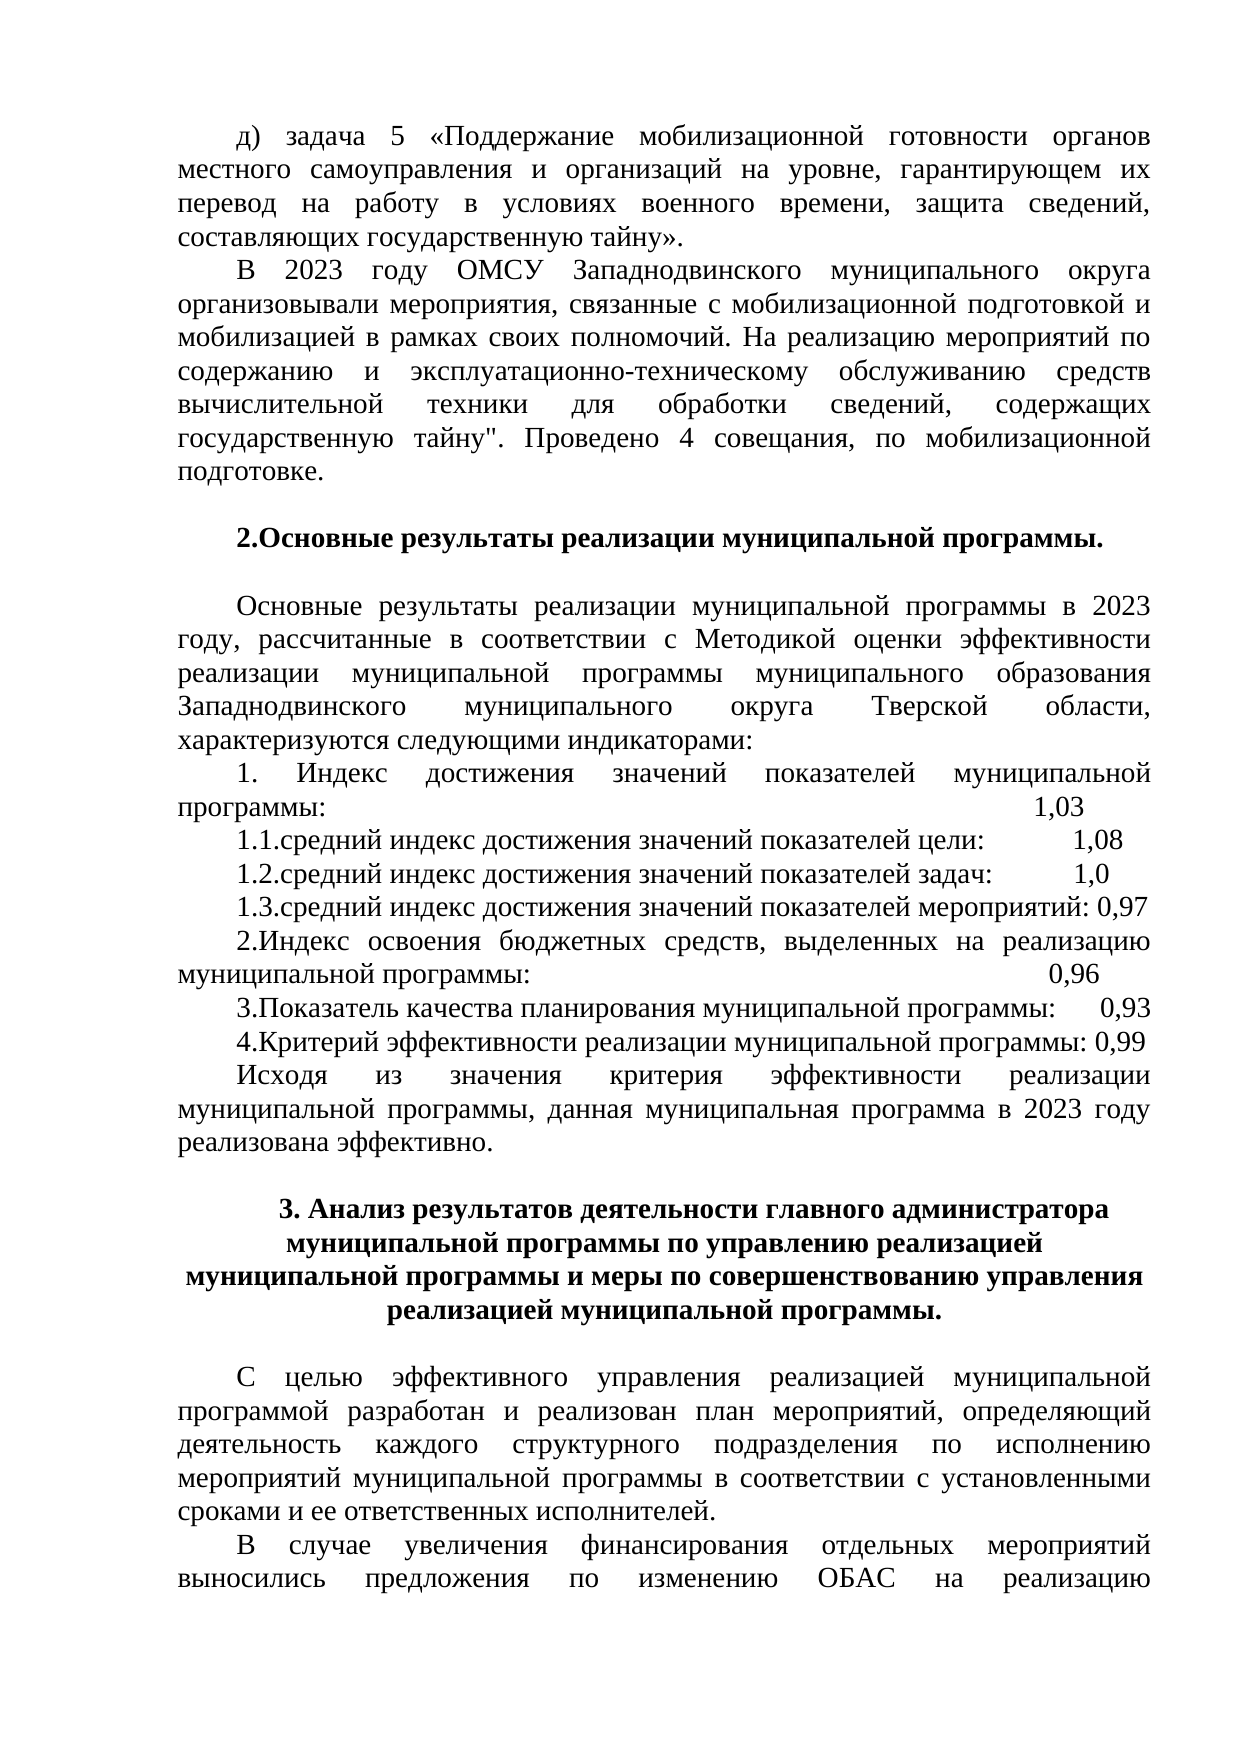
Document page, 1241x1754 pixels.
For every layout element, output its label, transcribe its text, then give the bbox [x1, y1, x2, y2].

text 3. Анализ результатов деятельности главного администратора муниципальной программы по управлению реализацией муниципальной программы и меры по совершенствованию управления реализацией муниципальной программы. [177, 1191, 1152, 1326]
text 4.Критерий эффективности реализации муниципальной программы: 0,99 [177, 1024, 1152, 1057]
text С целью эффективного управления реализацией муниципальной программой разработан и реализован план мероприятий, определяющий деятельность каждого структурного подразделения по исполнению мероприятий муниципальной программы в соответствии с установленными сроками и ее ответственных исполнителей. [177, 1359, 1152, 1527]
text 1.2.средний индекс достижения значений показателей задач: 1,0 [177, 856, 1152, 889]
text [177, 1527, 1152, 1594]
text 1. Индекс достижения значений показателей муниципальной программы: 1,03 [177, 755, 1152, 822]
text 2.Основные результаты реализации муниципальной программы. [177, 521, 1152, 554]
text Основные результаты реализации муниципальной программы в 2023 году, рассчитанные в соответствии с Методикой оценки эффективности реализации муниципальной программы муниципального образования Западнодвинского муниципального округа Тверской области, характеризуются следующими индикаторами: [177, 588, 1152, 755]
text В 2023 году ОМСУ Западнодвинского муниципального округа организовывали мероприятия, связанные с мобилизационной подготовкой и мобилизацией в рамках своих полномочий. На реализацию мероприятий по содержанию и эксплуатационно-техническому обслуживанию средств вычислительной техники для обработки сведений, содержащих государственную тайну". Проведено 4 совещания, по мобилизационной подготовке. [177, 252, 1152, 487]
text 1.3.средний индекс достижения значений показателей мероприятий: 0,97 [177, 889, 1152, 923]
text 2.Индекс освоения бюджетных средств, выделенных на реализацию муниципальной программы: 0,96 [177, 923, 1152, 990]
text 1.1.средний индекс достижения значений показателей цели: 1,08 [177, 822, 1152, 856]
text Исходя из значения критерия эффективности реализации муниципальной программы, данная муниципальная программа в 2023 году реализована эффективно. [177, 1057, 1152, 1158]
text д) задача 5 «Поддержание мобилизационной готовности органов местного самоуправления и организаций на уровне, гарантирующем их перевод на работу в условиях военного времени, защита сведений, составляющих государственную тайну». [177, 118, 1152, 252]
text 3.Показатель качества планирования муниципальной программы: 0,93 [177, 990, 1152, 1024]
